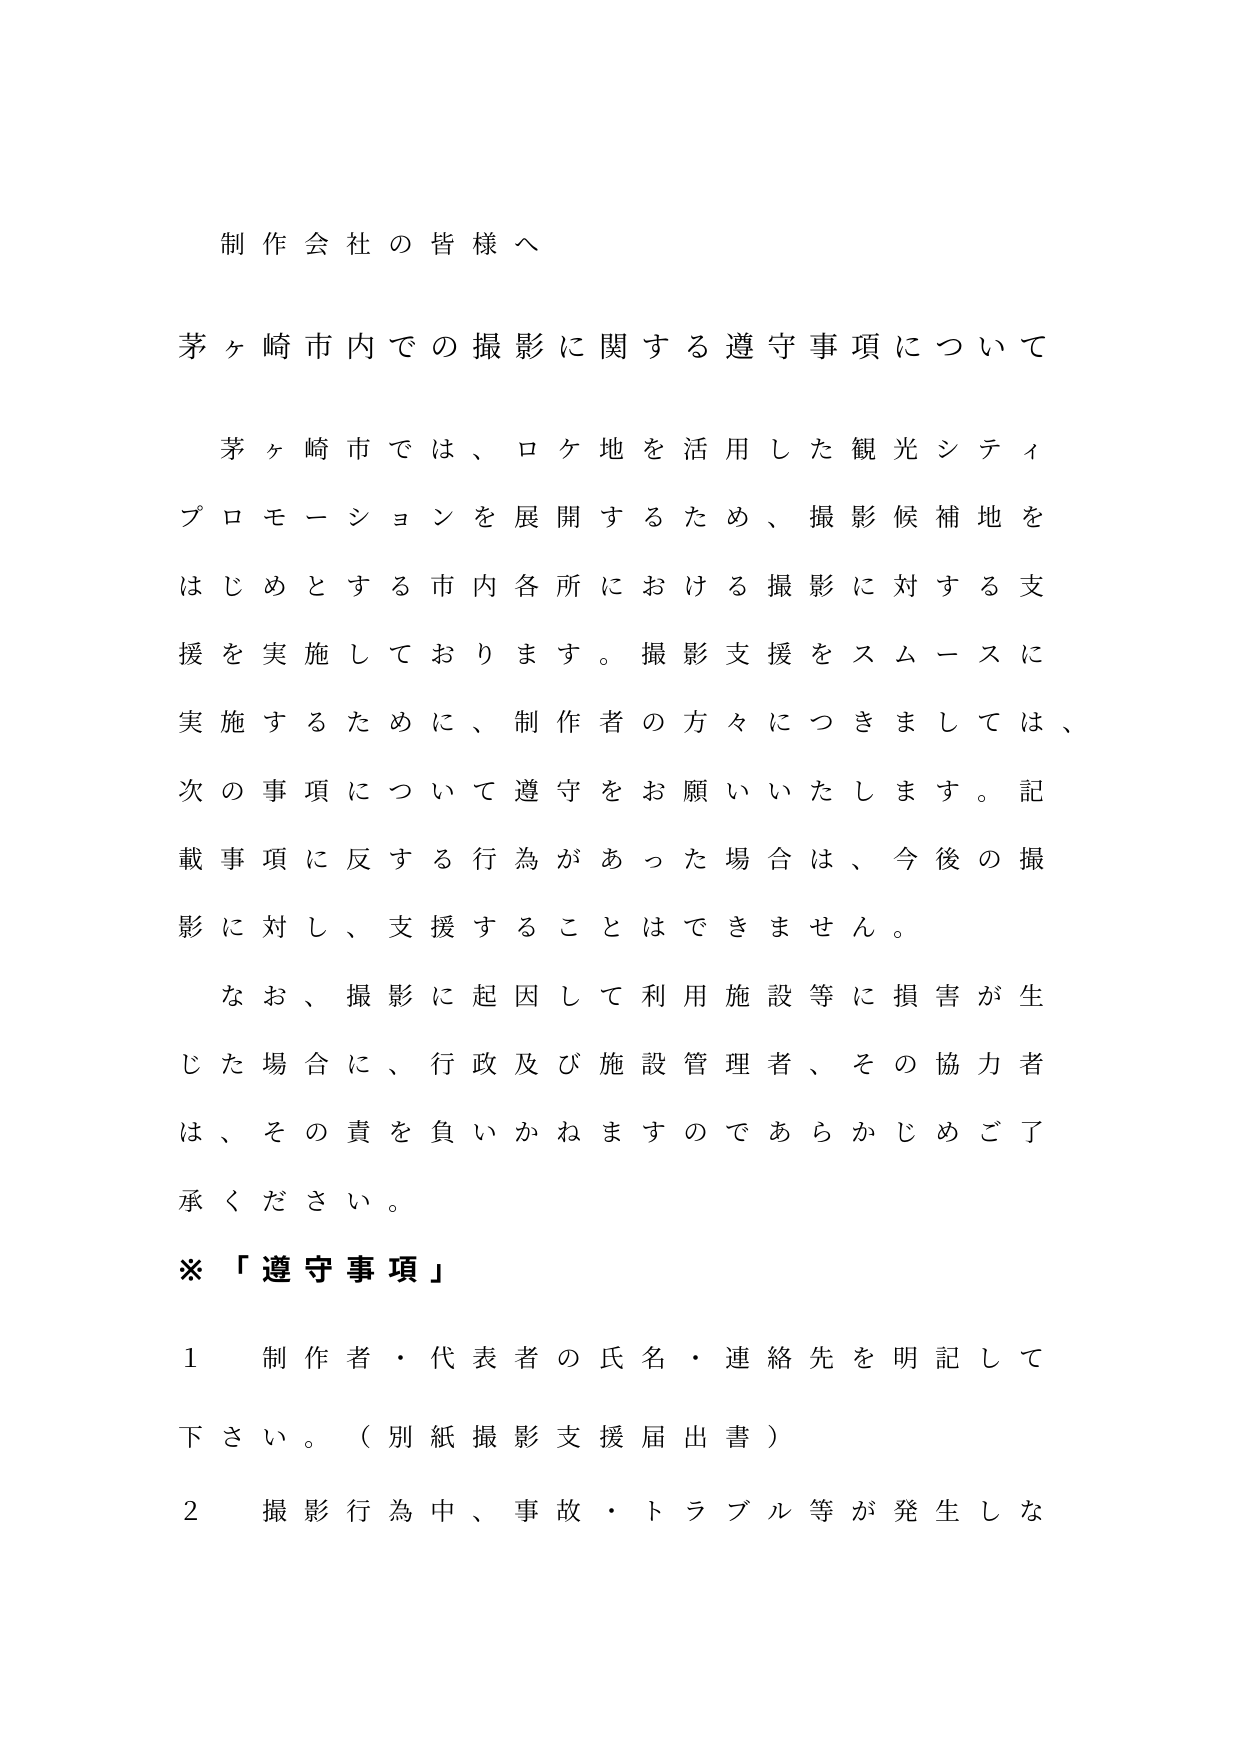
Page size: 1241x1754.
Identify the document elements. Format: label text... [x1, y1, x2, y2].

text ※「遵守事項」 [178, 1233, 1062, 1302]
text 茅ヶ崎市内での撮影に関する遵守事項について [178, 311, 1062, 379]
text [178, 1475, 1062, 1543]
text なお、撮影に起因して利用施設等に損害が生じた場合に、行政及び施設管理者、その協力者は、その責を負いかねますのであらかじめご了承ください。 [178, 960, 1062, 1233]
text 茅ヶ崎市では、ロケ地を活用した観光シティプロモーションを展開するため、撮影候補地をはじめとする市内各所における撮影に対する支援を実施しております。撮影支援をスムースに実施するために、制作者の方々につきましては、次の事項について遵守をお願いいたします。記載事項に反する行為があった場合は、今後の撮影に対し、支援することはできません。 [178, 413, 1062, 960]
text １ 制作者・代表者の氏名・連絡先を明記して下さい。（別紙撮影支援届出書） [178, 1323, 1062, 1470]
text 制作会社の皆様へ [178, 208, 1062, 277]
